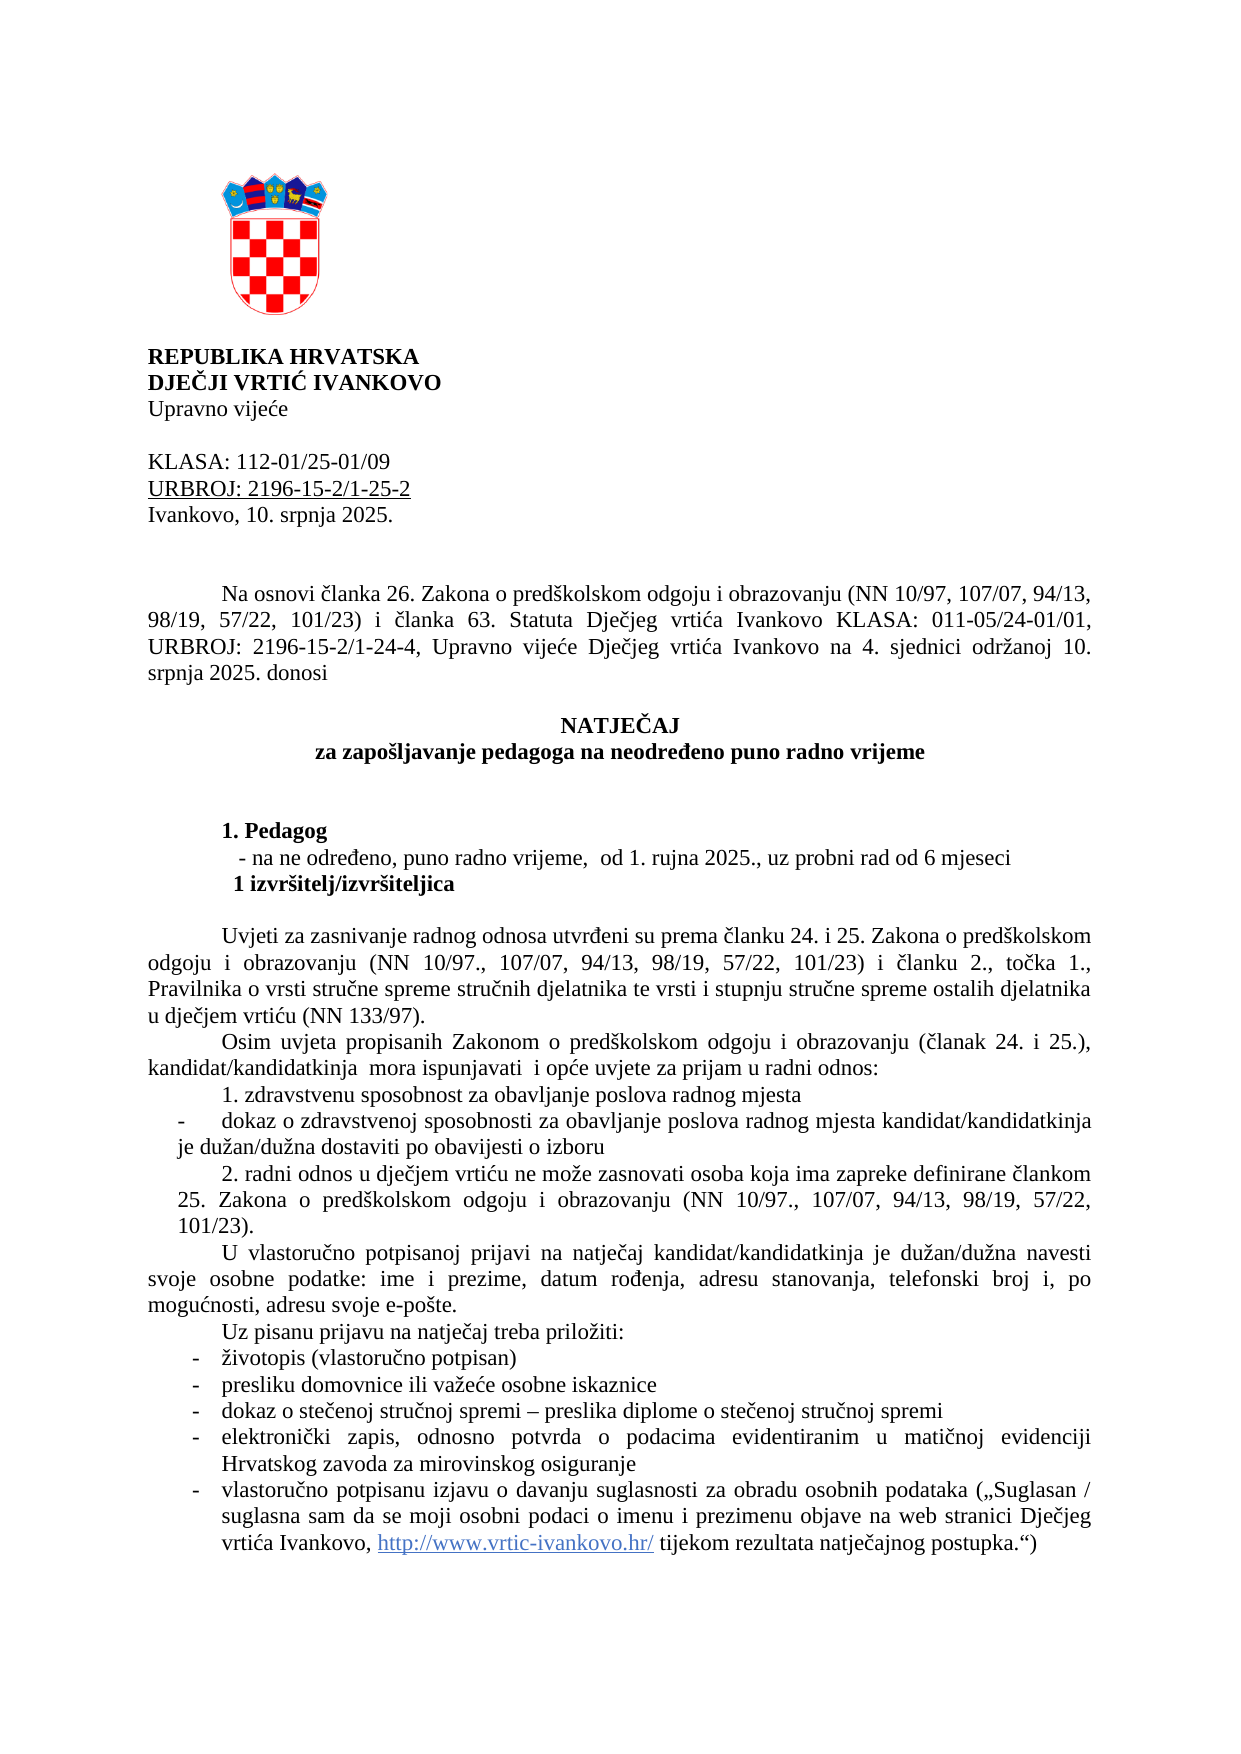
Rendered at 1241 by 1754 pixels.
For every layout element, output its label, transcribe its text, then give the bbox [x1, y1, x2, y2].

text KLASA: 112-01/25-01/09 [148, 448, 1093, 474]
text 1 izvršitelj/izvršiteljica [207, 870, 1093, 896]
text Ivankovo, 10. srpnja 2025. [148, 501, 1093, 527]
text 2. radni odnos u dječjem vrtiću ne može zasnovati osoba koja ima zapreke definirane člankom 25. Zakona o predškolskom odgoju i obrazovanju (NN 10/97., 107/07, 94/13, 98/19, 57/22, 101/23). [177, 1160, 1093, 1239]
text DJEČJI VRTIĆ IVANKOVO [148, 369, 1093, 396]
text Osim uvjeta propisanih Zakonom o predškolskom odgoju i obrazovanju (članak 24. i 25.), kandidat/kandidatkinja mora ispunjavati i opće uvjete za prijam u radni odnos: [148, 1028, 1093, 1081]
list dokaz o stečenoj stručnoj spremi – preslika diplome o stečenoj stručnoj spremi [192, 1397, 1093, 1423]
text - na ne određeno, puno radno vrijeme, od 1. rujna 2025., uz probni rad od 6 mjeseci [148, 843, 1093, 870]
text za zapošljavanje pedagoga na neodređeno puno radno vrijeme [148, 738, 1093, 764]
list elektronički zapis, odnosno potvrda o podacima evidentiranim u matičnoj evidenciji Hrvatskog zavoda za mirovinskog osiguranje [192, 1423, 1093, 1476]
list vlastoručno potpisanu izjavu o davanju suglasnosti za obradu osobnih podataka („Suglasan / suglasna sam da se moji osobni podaci o imenu i prezimenu objave na web stranici Dječjeg vrtića Ivankovo, http://www.vrtic-ivankovo.hr/ tijekom rezultata natječajnog postupka.“) [192, 1476, 1093, 1555]
text Uz pisanu prijavu na natječaj treba priložiti: [221, 1318, 1093, 1344]
text 1. zdravstvenu sposobnost za obavljanje poslova radnog mjesta [148, 1081, 1093, 1107]
text Uvjeti za zasnivanje radnog odnosa utvrđeni su prema članku 24. i 25. Zakona o predškolskom odgoju i obrazovanju (NN 10/97., 107/07, 94/13, 98/19, 57/22, 101/23) i članku 2., točka 1., Pravilnika o vrsti stručne spreme stručnih djelatnika te vrsti i stupnju stručne spreme ostalih djelatnika u dječjem vrtiću (NN 133/97). [148, 923, 1093, 1028]
text Upravno vijeće [148, 396, 1093, 422]
text 1. Pedagog [148, 817, 1093, 843]
list presliku domovnice ili važeće osobne iskaznice [192, 1371, 1093, 1397]
picture [221, 173, 328, 315]
list dokaz o zdravstvenoj sposobnosti za obavljanje poslova radnog mjesta kandidat/kandidatkinja je dužan/dužna dostaviti po obavijesti o izboru [177, 1107, 1093, 1160]
text NATJEČAJ [148, 712, 1093, 738]
list životopis (vlastoručno potpisan) [192, 1344, 1093, 1371]
text REPUBLIKA HRVATSKA [148, 343, 1093, 369]
text Na osnovi članka 26. Zakona o predškolskom odgoju i obrazovanju (NN 10/97, 107/07, 94/13, 98/19, 57/22, 101/23) i članka 63. Statuta Dječjeg vrtića Ivankovo KLASA: 011-05/24-01/01, URBROJ: 2196-15-2/1-24-4, Upravno vijeće Dječjeg vrtića Ivankovo na 4. sjednici održanoj 10. srpnja 2025. donosi [148, 580, 1093, 685]
text URBROJ: 2196-15-2/1-25-2 [148, 474, 1093, 501]
text U vlastoručno potpisanoj prijavi na natječaj kandidat/kandidatkinja je dužan/dužna navesti svoje osobne podatke: ime i prezime, datum rođenja, adresu stanovanja, telefonski broj i, po mogućnosti, adresu svoje e-pošte. [148, 1239, 1093, 1318]
